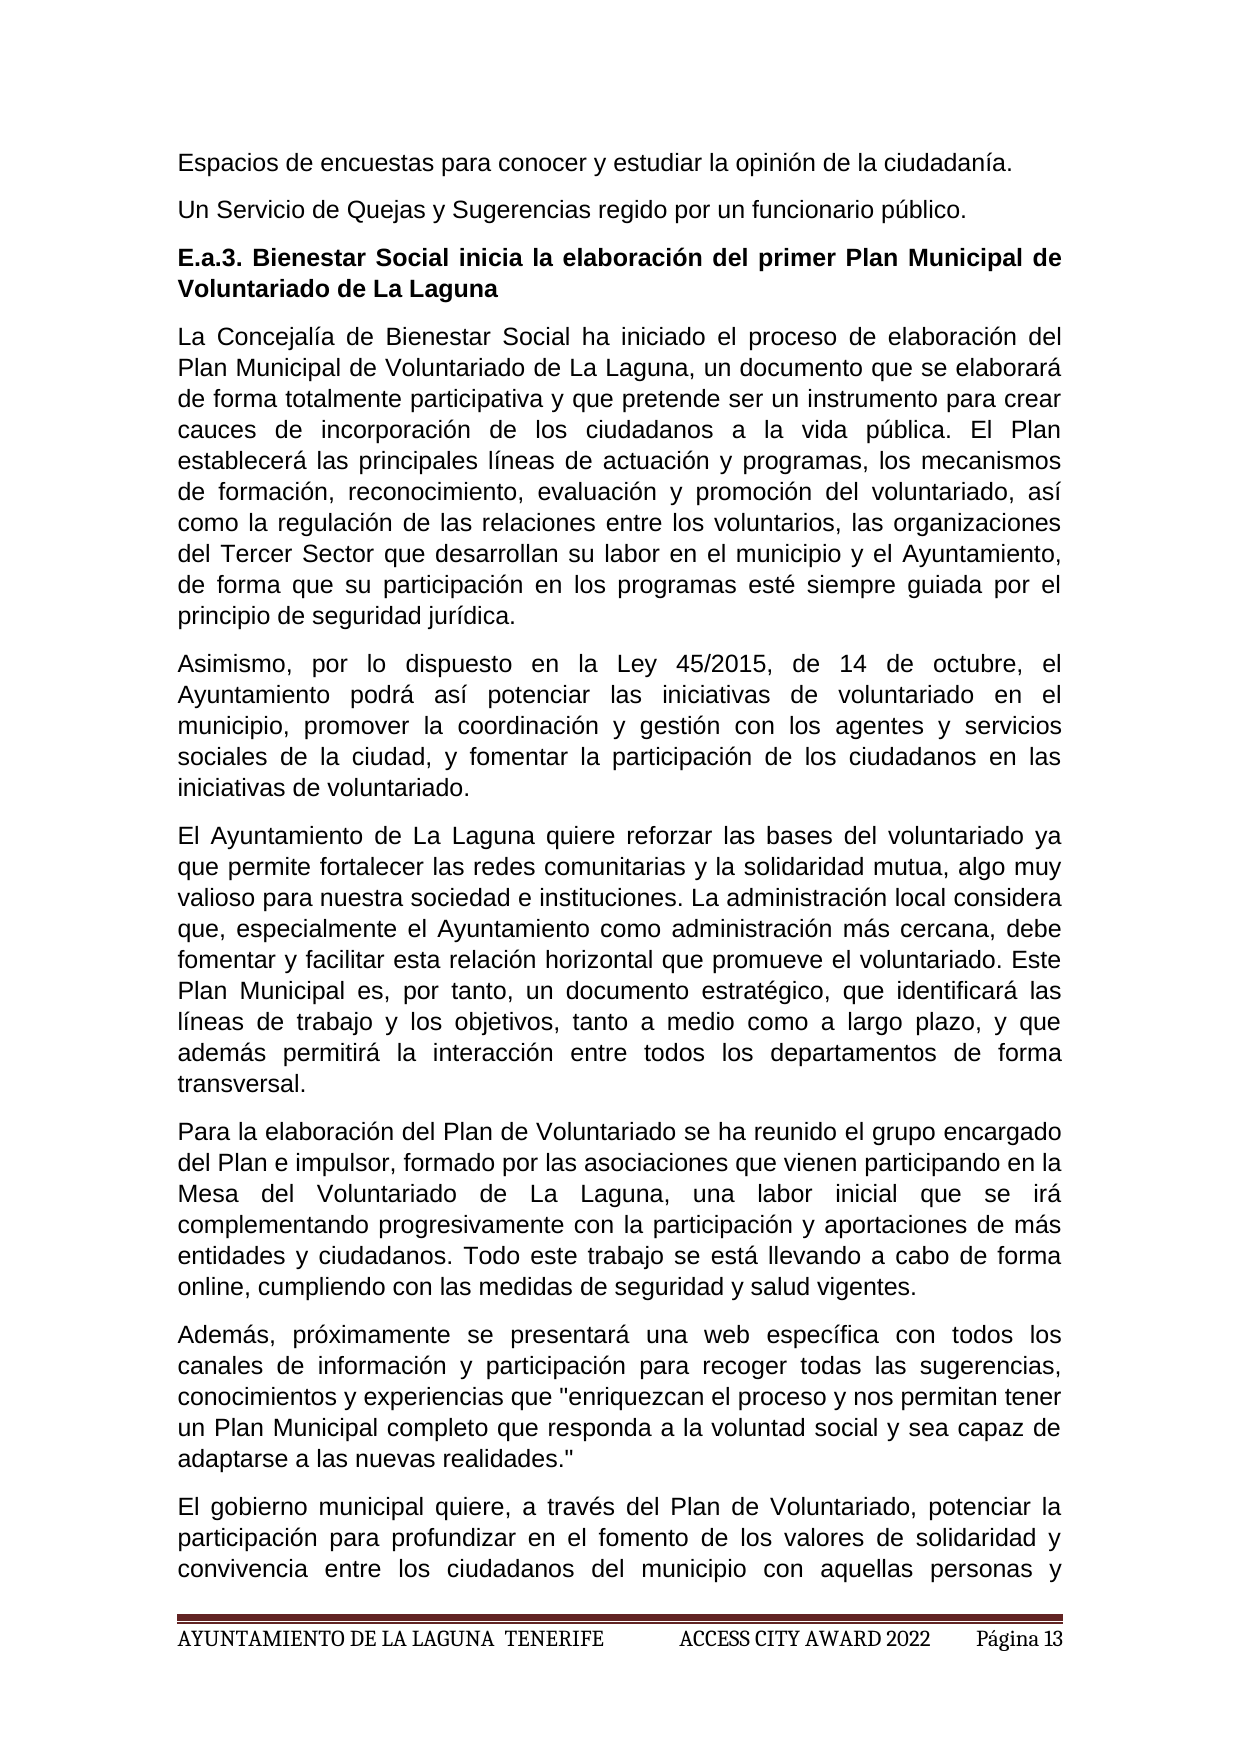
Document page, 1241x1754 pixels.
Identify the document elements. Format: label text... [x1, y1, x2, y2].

text Un Servicio de Quejas y Sugerencias regido por un funcionario público. [177, 195, 1063, 224]
text La Concejalía de Bienestar Social ha iniciado el proceso de elaboración del Plan Municipal de Voluntariado de La Laguna, un documento que se elaborará de forma totalmente participativa y que pretende ser un instrumento para crear cauces de incorporación de los ciudadanos a la vida pública. El Plan establecerá las principales líneas de actuación y programas, los mecanismos de formación, reconocimiento, evaluación y promoción del voluntariado, así como la regulación de las relaciones entre los voluntarios, las organizaciones del Tercer Sector que desarrollan su labor en el municipio y el Ayuntamiento, de forma que su participación en los programas esté siempre guiada por el principio de seguridad jurídica. [177, 322, 1063, 630]
text Espacios de encuestas para conocer y estudiar la opinión de la ciudadanía. [177, 148, 1063, 176]
text Además, próximamente se presentará una web específica con todos los canales de información y participación para recoger todas las sugerencias, conocimientos y experiencias que "enriquezcan el proceso y nos permitan tener un Plan Municipal completo que responda a la voluntad social y sea capaz de adaptarse a las nuevas realidades." [177, 1320, 1063, 1473]
text Para la elaboración del Plan de Voluntariado se ha reunido el grupo encargado del Plan e impulsor, formado por las asociaciones que vienen participando en la Mesa del Voluntariado de La Laguna, una labor inicial que se irá complementando progresivamente con la participación y aportaciones de más entidades y ciudadanos. Todo este trabajo se está llevando a cabo de forma online, cumpliendo con las medidas de seguridad y salud vigentes. [177, 1117, 1063, 1301]
text El Ayuntamiento de La Laguna quiere reforzar las bases del voluntariado ya que permite fortalecer las redes comunitarias y la solidaridad mutua, algo muy valioso para nuestra sociedad e instituciones. La administración local considera que, especialmente el Ayuntamiento como administración más cercana, debe fomentar y facilitar esta relación horizontal que promueve el voluntariado. Este Plan Municipal es, por tanto, un documento estratégico, que identificará las líneas de trabajo y los objetivos, tanto a medio como a largo plazo, y que además permitirá la interacción entre todos los departamentos de forma transversal. [177, 821, 1063, 1098]
text E.a.3. Bienestar Social inicia la elaboración del primer Plan Municipal de Voluntariado de La Laguna [177, 243, 1063, 303]
text Asimismo, por lo dispuesto en la Ley 45/2015, de 14 de octubre, el Ayuntamiento podrá así potenciar las iniciativas de voluntariado en el municipio, promover la coordinación y gestión con los agentes y servicios sociales de la ciudad, y fomentar la participación de los ciudadanos en las iniciativas de voluntariado. [177, 649, 1063, 802]
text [177, 1492, 1063, 1582]
